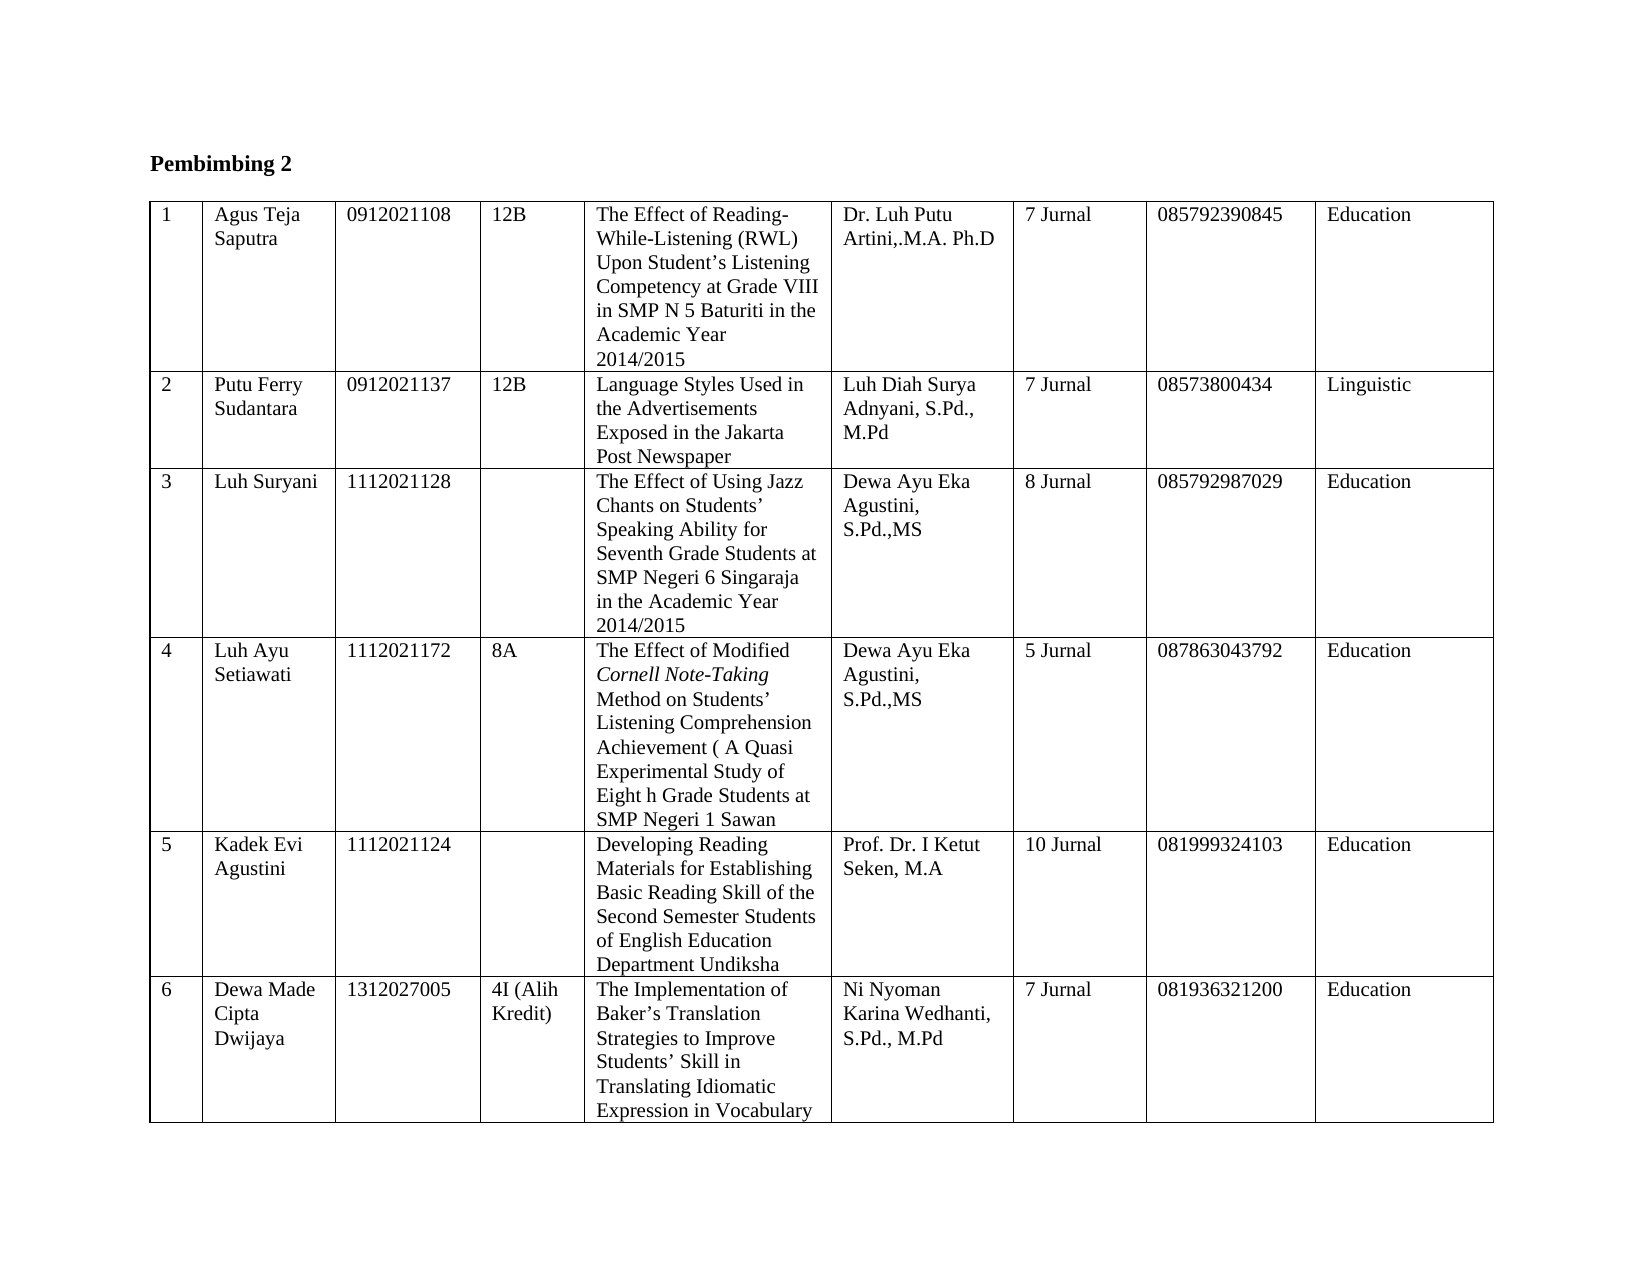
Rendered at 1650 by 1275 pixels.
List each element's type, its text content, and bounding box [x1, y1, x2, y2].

table_cell 081936321200 [1147, 977, 1315, 1122]
table_header Education [1316, 202, 1493, 371]
table_cell 1312027005 [336, 977, 480, 1122]
table_cell Putu Ferry Sudantara [203, 372, 335, 468]
table_header 7 Jurnal [1014, 202, 1146, 371]
table_cell Developing Reading Materials for Establishing Basic Reading Skill of the Second Semester Students of English Education Department Undiksha [585, 832, 831, 976]
table_cell 8 Jurnal [1014, 469, 1146, 637]
table_cell Prof. Dr. I Ketut Seken, M.A [832, 832, 1013, 976]
table_cell 1112021124 [336, 832, 480, 976]
table_cell Dewa Ayu Eka Agustini, S.Pd.,MS [832, 469, 1013, 637]
table_header 0912021108 [336, 202, 480, 371]
table_header Dr. Luh Putu Artini,.M.A. Ph.D [832, 202, 1013, 371]
table_cell 8A [481, 638, 584, 831]
table_cell 7 Jurnal [1014, 977, 1146, 1122]
table_cell 0912021137 [336, 372, 480, 468]
table_cell Education [1316, 977, 1493, 1122]
table_cell 4I (Alih Kredit) [481, 977, 584, 1122]
table_cell Kadek Evi Agustini [203, 832, 335, 976]
table_header 085792390845 [1147, 202, 1315, 371]
table_cell Linguistic [1316, 372, 1493, 468]
table_cell 10 Jurnal [1014, 832, 1146, 976]
table_cell 4 [151, 638, 202, 831]
table_cell Luh Diah Surya Adnyani, S.Pd., M.Pd [832, 372, 1013, 468]
table_cell 6 [151, 977, 202, 1122]
table_cell Education [1316, 469, 1493, 637]
table_cell 5 [151, 832, 202, 976]
table_cell 12B [481, 372, 584, 468]
table_cell 08573800434 [1147, 372, 1315, 468]
table_header Agus Teja Saputra [203, 202, 335, 371]
table_cell Language Styles Used in the Advertisements Exposed in the Jakarta Post Newspaper [585, 372, 831, 468]
table_cell 5 Jurnal [1014, 638, 1146, 831]
table_cell 1112021128 [336, 469, 480, 637]
table_cell [481, 469, 584, 637]
table_cell 3 [151, 469, 202, 637]
table_cell 085792987029 [1147, 469, 1315, 637]
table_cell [203, 977, 335, 1122]
table_cell Education [1316, 638, 1493, 831]
table_cell Luh Suryani [203, 469, 335, 637]
table_cell [481, 832, 584, 976]
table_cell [832, 977, 1013, 1122]
table_cell 2 [151, 372, 202, 468]
table_cell 081999324103 [1147, 832, 1315, 976]
table_cell Dewa Ayu Eka Agustini, S.Pd.,MS [832, 638, 1013, 831]
table_cell Luh Ayu Setiawati [203, 638, 335, 831]
table_header 1 [151, 202, 202, 371]
table_cell 087863043792 [1147, 638, 1315, 831]
text Pembimbing 2 [150, 150, 1500, 176]
table_header 12B [481, 202, 584, 371]
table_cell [585, 977, 831, 1122]
table_header The Effect of Reading-While-Listening (RWL) Upon Student’s Listening Competency at Grade VIII in SMP N 5 Baturiti in the Academic Year 2014/2015 [585, 202, 831, 371]
table_cell Education [1316, 832, 1493, 976]
table_cell The Effect of Modified Cornell Note-Taking Method on Students’ Listening Comprehension Achievement ( A Quasi Experimental Study of Eight h Grade Students at SMP Negeri 1 Sawan [585, 638, 831, 831]
table_cell 7 Jurnal [1014, 372, 1146, 468]
table_cell The Effect of Using Jazz Chants on Students’ Speaking Ability for Seventh Grade Students at SMP Negeri 6 Singaraja in the Academic Year 2014/2015 [585, 469, 831, 637]
table_cell 1112021172 [336, 638, 480, 831]
